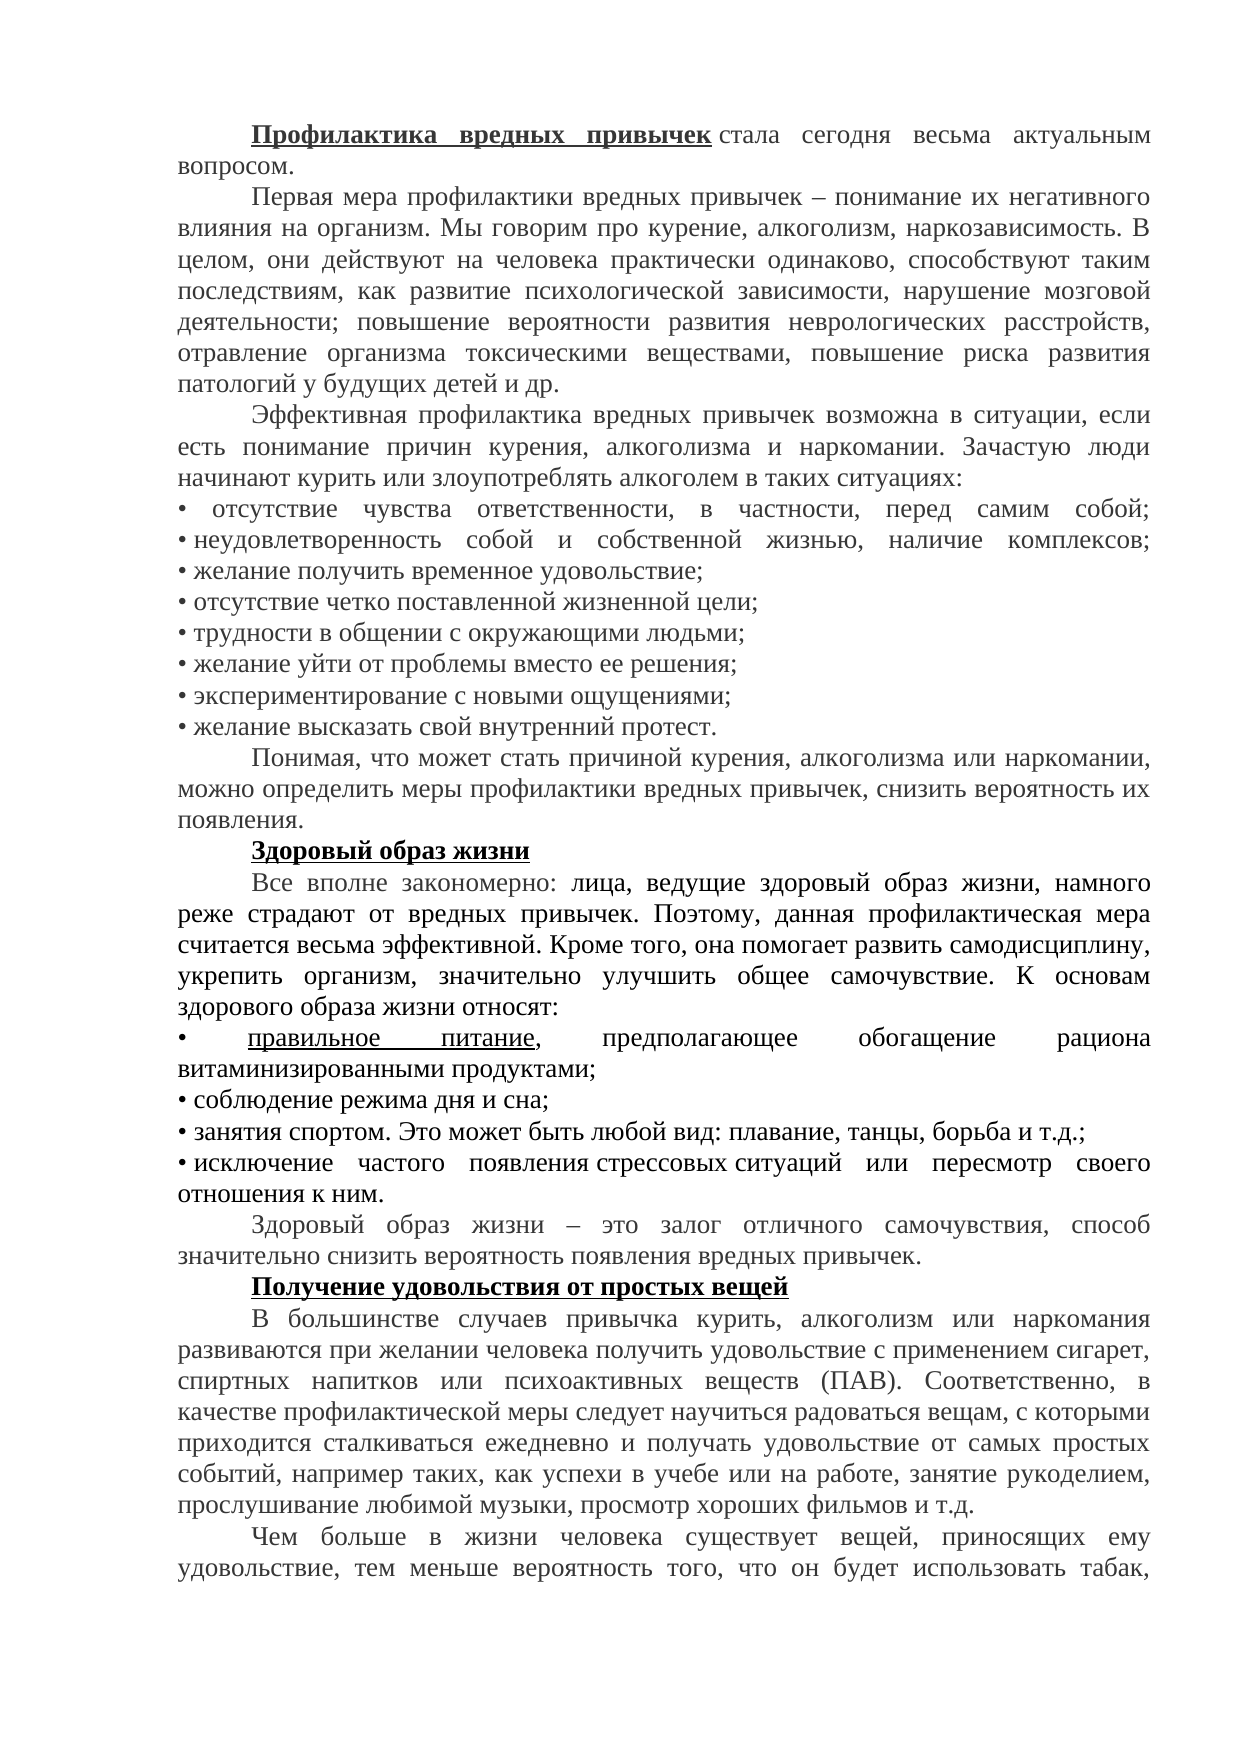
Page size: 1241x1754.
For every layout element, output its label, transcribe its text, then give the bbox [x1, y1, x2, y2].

text • желание высказать свой внутренний протест. [177, 710, 1152, 741]
text Профилактика вредных привычек стала сегодня весьма актуальным вопросом. [177, 118, 1152, 180]
text • желание уйти от проблемы вместо ее решения; [177, 648, 1152, 679]
text • исключение частого появления стрессовых ситуаций или пересмотр своего отношения к ним. [177, 1146, 1152, 1208]
text Эффективная профилактика вредных привычек возможна в ситуации, если есть понимание причин курения, алкоголизма и наркомании. Зачастую люди начинают курить или злоупотреблять алкоголем в таких ситуациях: [177, 398, 1152, 492]
text • занятия спортом. Это может быть любой вид: плавание, танцы, борьба и т.д.; [177, 1115, 1152, 1146]
text Получение удовольствия от простых вещей [177, 1271, 1152, 1302]
text Все вполне закономерно: лица, ведущие здоровый образ жизни, намного реже страдают от вредных привычек. Поэтому, данная профилактическая мера считается весьма эффективной. Кроме того, она помогает развить самодисциплину, укрепить организм, значительно улучшить общее самочувствие. К основам здорового образа жизни относят: [177, 866, 1152, 1021]
text • правильное питание, предполагающее обогащение рациона витаминизированными продуктами; [177, 1021, 1152, 1084]
text • соблюдение режима дня и сна; [177, 1084, 1152, 1115]
text • отсутствие четко поставленной жизненной цели; [177, 585, 1152, 616]
text Первая мера профилактики вредных привычек – понимание их негативного влияния на организм. Мы говорим про курение, алкоголизм, наркозависимость. В целом, они действуют на человека практически одинаково, способствуют таким последствиям, как развитие психологической зависимости, нарушение мозговой деятельности; повышение вероятности развития неврологических расстройств, отравление организма токсическими веществами, повышение риска развития патологий у будущих детей и др. [177, 180, 1152, 398]
text В большинстве случаев привычка курить, алкоголизм или наркомания развиваются при желании человека получить удовольствие с применением сигарет, спиртных напитков или психоактивных веществ (ПАВ). Соответственно, в качестве профилактической меры следует научиться радоваться вещам, с которыми приходится сталкиваться ежедневно и получать удовольствие от самых простых событий, например таких, как успехи в учебе или на работе, занятие рукоделием, прослушивание любимой музыки, просмотр хороших фильмов и т.д. [177, 1302, 1152, 1520]
text Понимая, что может стать причиной курения, алкоголизма или наркомании, можно определить меры профилактики вредных привычек, снизить вероятность их появления. [177, 741, 1152, 834]
text • трудности в общении с окружающими людьми; [177, 616, 1152, 648]
text • отсутствие чувства ответственности, в частности, перед самим собой; • неудовлетворенность собой и собственной жизнью, наличие комплексов; • желание получить временное удовольствие; [177, 492, 1152, 585]
text • экспериментирование с новыми ощущениями; [177, 679, 1152, 710]
text Здоровый образ жизни – это залог отличного самочувствия, способ значительно снизить вероятность появления вредных привычек. [177, 1208, 1152, 1271]
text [177, 1520, 1152, 1582]
text Здоровый образ жизни [177, 834, 1152, 866]
